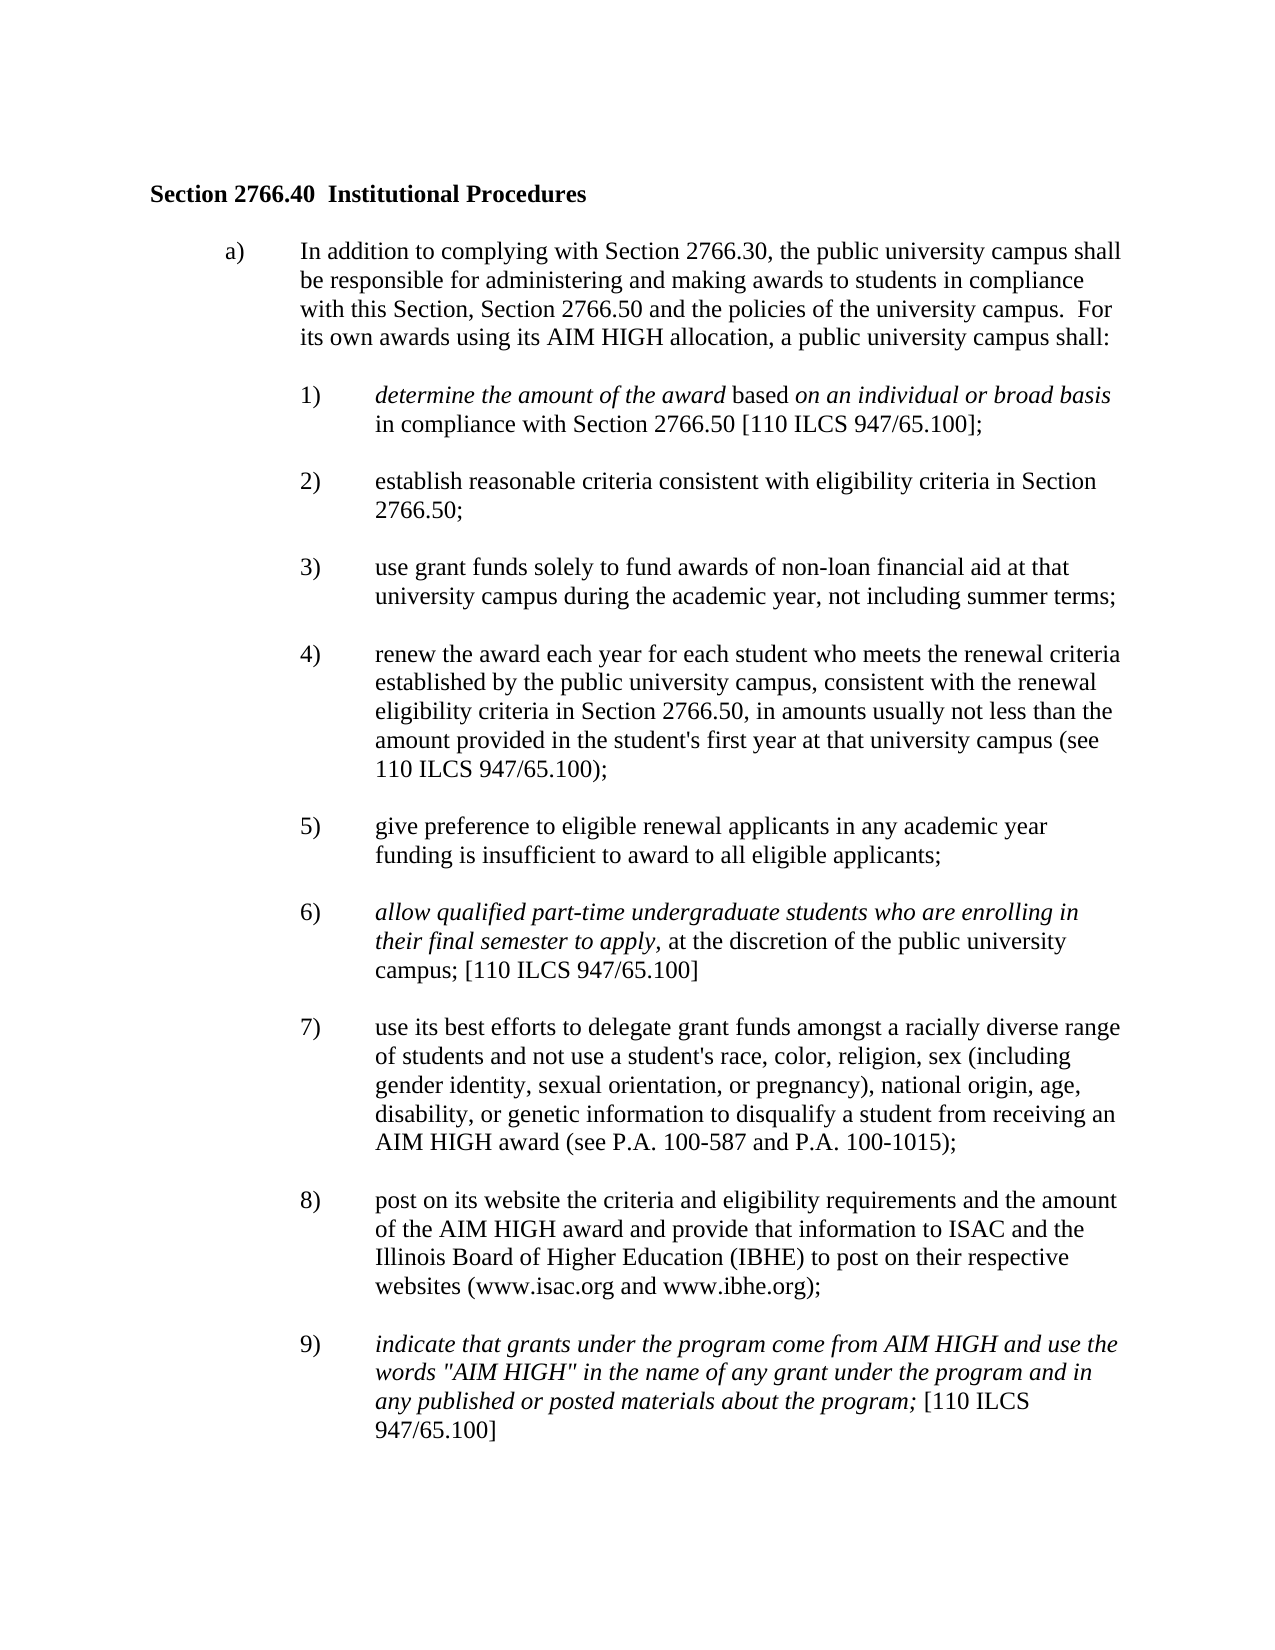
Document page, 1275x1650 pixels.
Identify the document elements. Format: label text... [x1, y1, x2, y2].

text Section 2766.40 Institutional Procedures [150, 179, 1125, 207]
text 5) give preference to eligible renewal applicants in any academic year funding is insufficient to award to all eligible applicants; [300, 811, 1125, 869]
text a) In addition to complying with Section 2766.30, the public university campus shall be responsible for administering and making awards to students in compliance with this Section, Section 2766.50 and the policies of the university campus. For its own awards using its AIM HIGH allocation, a public university campus shall: [225, 236, 1125, 351]
text 9) indicate that grants under the program come from AIM HIGH and use the words "AIM HIGH" in the name of any grant under the program and in any published or posted materials about the program; [110 ILCS 947/65.100] [300, 1329, 1125, 1444]
text 1) determine the amount of the award based on an individual or broad basis in compliance with Section 2766.50 [110 ILCS 947/65.100]; [300, 380, 1125, 437]
text 2) establish reasonable criteria consistent with eligibility criteria in Section 2766.50; [300, 466, 1125, 524]
text 4) renew the award each year for each student who meets the renewal criteria established by the public university campus, consistent with the renewal eligibility criteria in Section 2766.50, in amounts usually not less than the amount provided in the student's first year at that university campus (see 110 ILCS 947/65.100); [300, 639, 1125, 782]
text 6) allow qualified part-time undergraduate students who are enrolling in their final semester to apply, at the discretion of the public university campus; [110 ILCS 947/65.100] [300, 897, 1125, 984]
text 7) use its best efforts to delegate grant funds amongst a racially diverse range of students and not use a student's race, color, religion, sex (including gender identity, sexual orientation, or pregnancy), national origin, age, disability, or genetic information to disqualify a student from receiving an AIM HIGH award (see P.A. 100-587 and P.A. 100-1015); [300, 1012, 1125, 1156]
text 3) use grant funds solely to fund awards of non-loan financial aid at that university campus during the academic year, not including summer terms; [300, 552, 1125, 610]
text 8) post on its website the criteria and eligibility requirements and the amount of the AIM HIGH award and provide that information to ISAC and the Illinois Board of Higher Education (IBHE) to post on their respective websites (www.isac.org and www.ibhe.org); [300, 1185, 1125, 1300]
